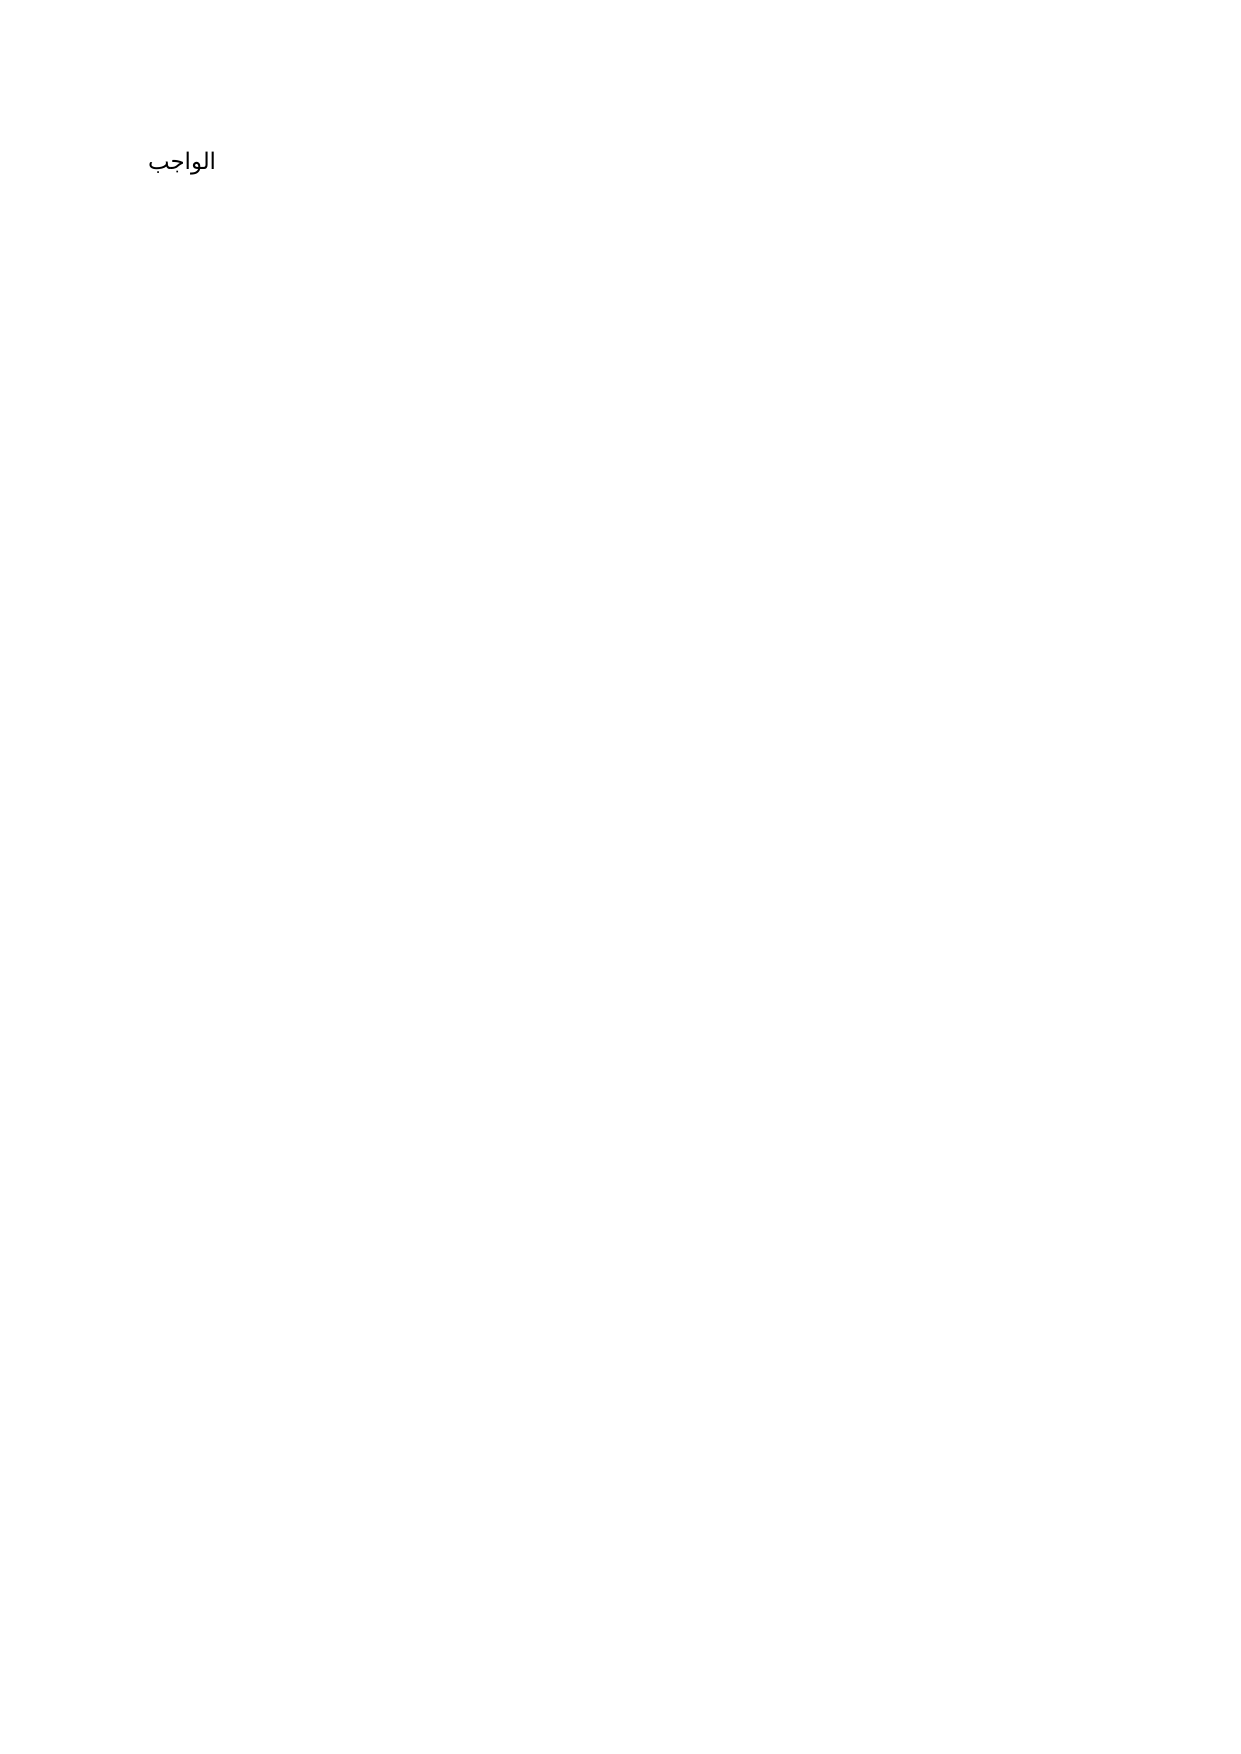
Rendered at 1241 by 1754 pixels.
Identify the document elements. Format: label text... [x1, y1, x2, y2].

text الواجب [148, 148, 1093, 174]
